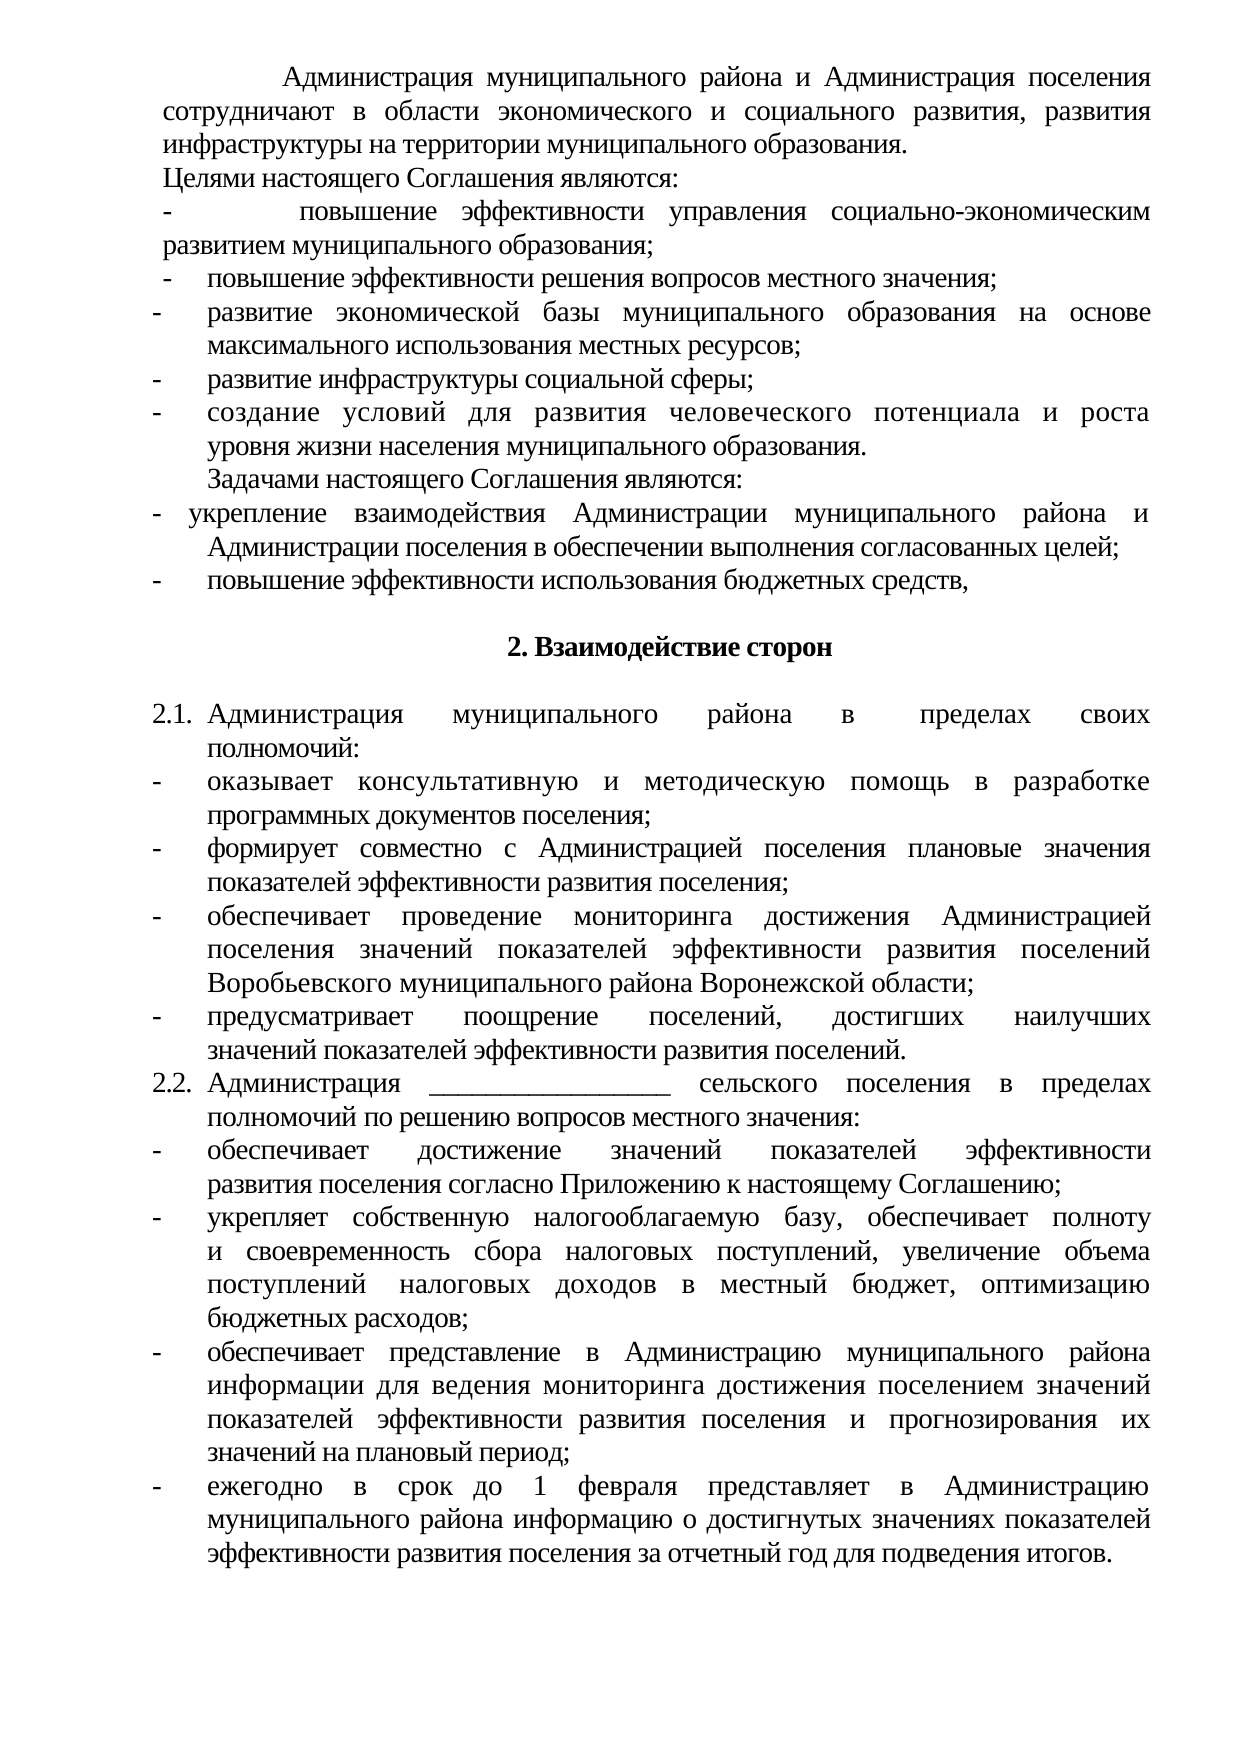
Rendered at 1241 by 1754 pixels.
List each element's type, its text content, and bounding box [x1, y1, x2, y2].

text - создание условий для развития человеческого потенциала и роста уровня жизни населения муниципального образования. [152, 394, 1152, 462]
list развитие инфраструктуры социальной сферы; [152, 361, 1152, 394]
text - оказывает консультативную и методическую помощь в разработке программных документов поселения; [152, 763, 1152, 831]
list укрепляет собственную налогооблагаемую базу, обеспечивает полноту и своевременность сбора налоговых поступлений, увеличение объема поступлений налоговых доходов в местный бюджет, оптимизацию бюджетных расходов; [152, 1199, 1152, 1334]
text 2.1. Администрация муниципального района в пределах своих полномочий: [152, 696, 1152, 763]
text 2.2. Администрация _________________ сельского поселения в пределах полномочий по решению вопросов местного значения: [152, 1065, 1152, 1132]
text 2. Взаимодействие сторон [432, 629, 1152, 663]
text Целями настоящего Соглашения являются: [162, 160, 1152, 193]
text - повышение эффективности управления социально-экономическим развитием муниципального образования; [162, 193, 1152, 260]
list развитие экономической базы муниципального образования на основе максимального использования местных ресурсов; [152, 294, 1152, 361]
text - укрепление взаимодействия Администрации муниципального района и Администрации поселения в обеспечении выполнения согласованных целей; [152, 495, 1149, 562]
text - предусматривает поощрение поселений, достигших наилучших значений показателей эффективности развития поселений. [152, 998, 1152, 1065]
list обеспечивает проведение мониторинга достижения Администрацией поселения значений показателей эффективности развития поселений Воробьевского муниципального района Воронежской области; [152, 898, 1152, 998]
text - повышение эффективности использования бюджетных средств, [152, 562, 1152, 596]
text - обеспечивает достижение значений показателей эффективности развития поселения согласно Приложению к настоящему Соглашению; [152, 1132, 1152, 1199]
text - ежегодно в срок до 1 февраля представляет в Администрацию муниципального района информацию о достигнутых значениях показателей эффективности развития поселения за отчетный год для подведения итогов. [152, 1468, 1152, 1568]
text Администрация муниципального района и Администрация поселения сотрудничают в области экономического и социального развития, развития инфраструктуры на территории муниципального образования. [162, 59, 1152, 160]
list повышение эффективности решения вопросов местного значения; [162, 260, 1152, 294]
text Задачами настоящего Соглашения являются: [207, 462, 1152, 495]
list обеспечивает представление в Администрацию муниципального района информации для ведения мониторинга достижения поселением значений показателей эффективности развития поселения и прогнозирования их значений на плановый период; [152, 1334, 1152, 1468]
list формирует совместно с Администрацией поселения плановые значения показателей эффективности развития поселения; [152, 831, 1152, 898]
